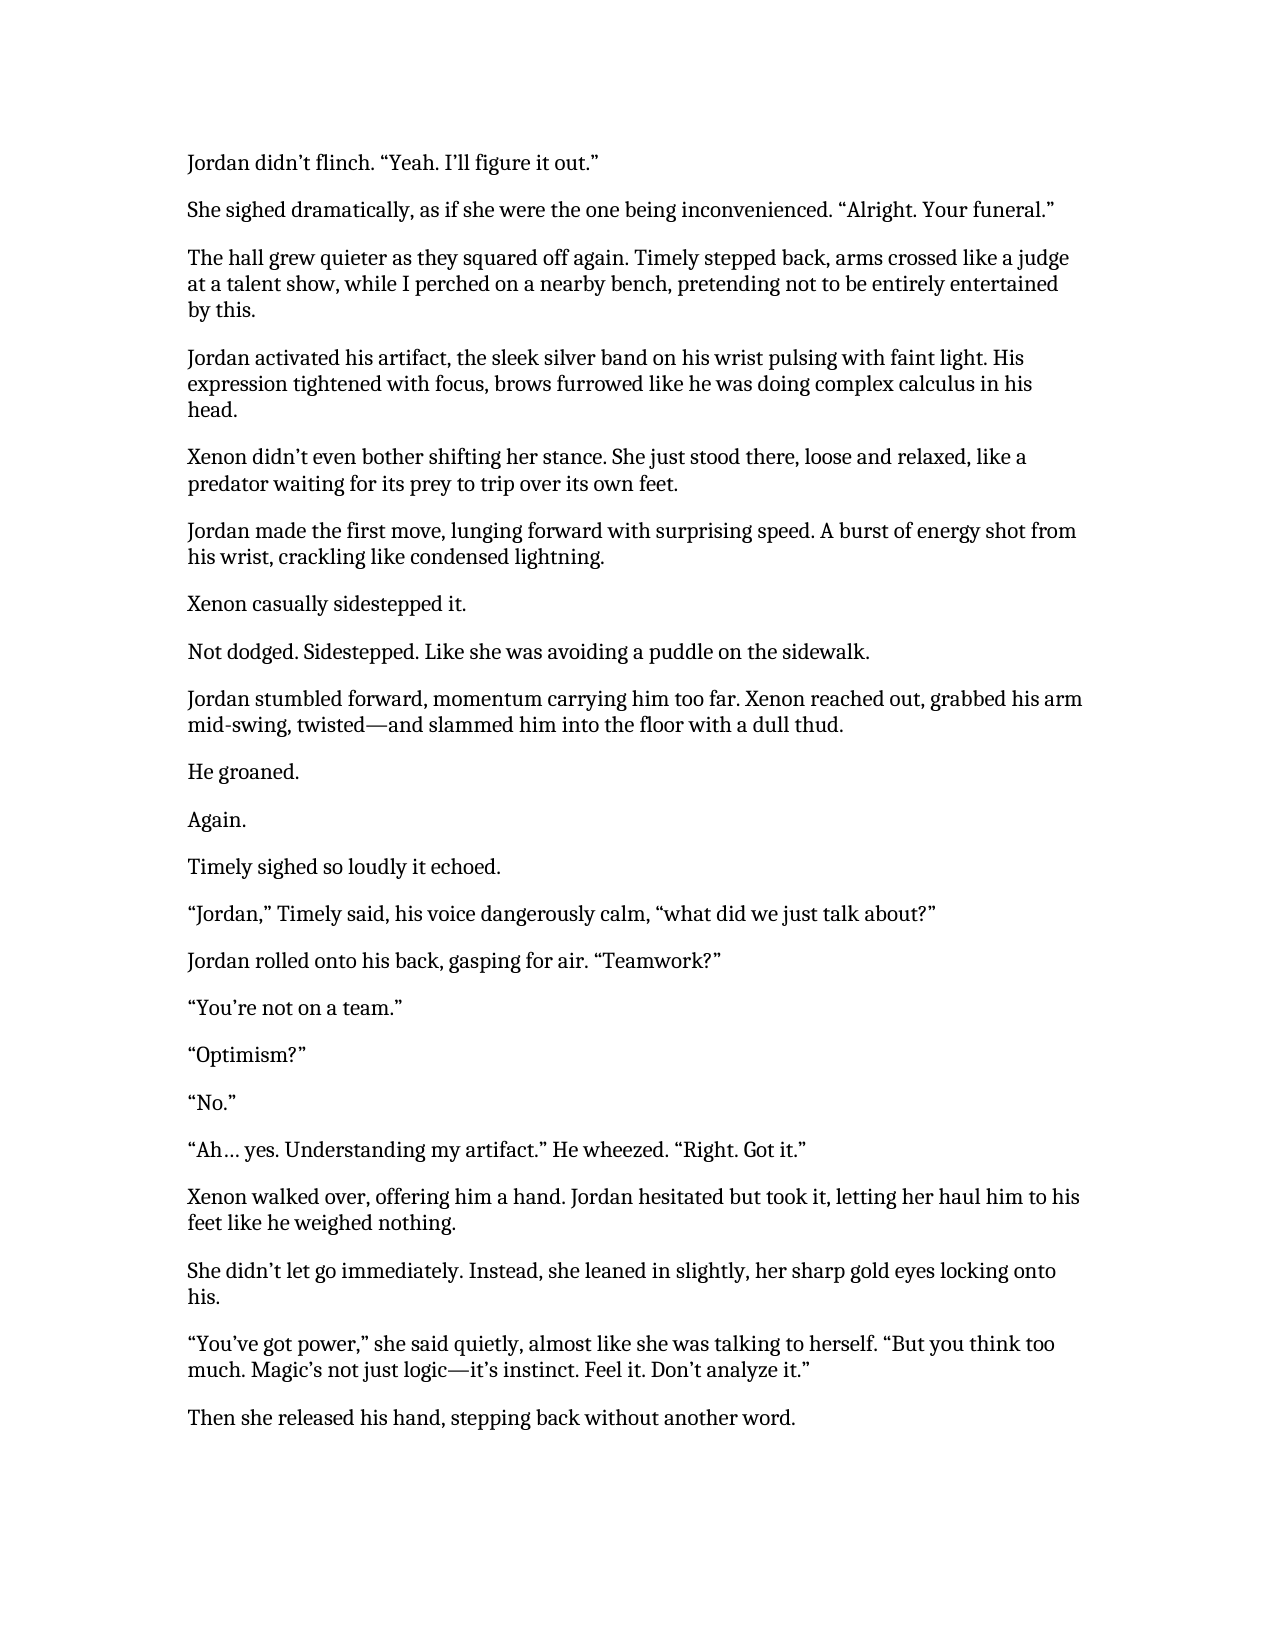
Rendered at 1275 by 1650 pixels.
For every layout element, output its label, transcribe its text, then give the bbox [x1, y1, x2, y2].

text Jordan made the first move, lunging forward with surprising speed. A burst of energy shot from his wrist, crackling like condensed lightning. [187, 518, 1087, 570]
text Xenon casually sidestepped it. [187, 591, 1087, 618]
text “Jordan,” Timely said, his voice dangerously calm, “what did we just talk about?” [187, 901, 1087, 927]
text Xenon didn’t even bother shifting her stance. She just stood there, loose and relaxed, like a predator waiting for its prey to trip over its own feet. [187, 444, 1087, 497]
text Again. [187, 806, 1087, 833]
text Jordan stumbled forward, momentum carrying him too far. Xenon reached out, grabbed his arm mid-swing, twisted—and slammed him into the floor with a dull thud. [187, 686, 1087, 738]
text “Optimism?” [187, 1042, 1087, 1069]
text Jordan didn’t flinch. “Yeah. I’ll figure it out.” [187, 150, 1087, 176]
text Then she released his hand, stepping back without another word. [187, 1404, 1087, 1431]
text Timely sighed so loudly it echoed. [187, 853, 1087, 880]
text The hall grew quieter as they squared off again. Timely stepped back, arms crossed like a judge at a talent show, while I perched on a nearby bench, pretending not to be entirely entertained by this. [187, 244, 1087, 323]
text “Ah… yes. Understanding my artifact.” He wheezed. “Right. Got it.” [187, 1137, 1087, 1163]
text She sighed dramatically, as if she were the one being inconvenienced. “Alright. Your funeral.” [187, 197, 1087, 223]
text “No.” [187, 1089, 1087, 1116]
text “You’re not on a team.” [187, 995, 1087, 1021]
text “You’ve got power,” she said quietly, almost like she was talking to herself. “But you think too much. Magic’s not just logic—it’s instinct. Feel it. Don’t analyze it.” [187, 1331, 1087, 1384]
text Not dodged. Sidestepped. Like she was avoiding a puddle on the sidewalk. [187, 638, 1087, 665]
text He groaned. [187, 759, 1087, 786]
text Jordan rolled onto his back, gasping for air. “Teamwork?” [187, 948, 1087, 974]
text She didn’t let go immediately. Instead, she leaned in slightly, her sharp gold eyes locking onto his. [187, 1257, 1087, 1310]
text Xenon walked over, offering him a hand. Jordan hesitated but took it, letting her haul him to his feet like he weighed nothing. [187, 1184, 1087, 1237]
text Jordan activated his artifact, the sleek silver band on his wrist pulsing with faint light. His expression tightened with focus, brows furrowed like he was doing complex calculus in his head. [187, 344, 1087, 423]
